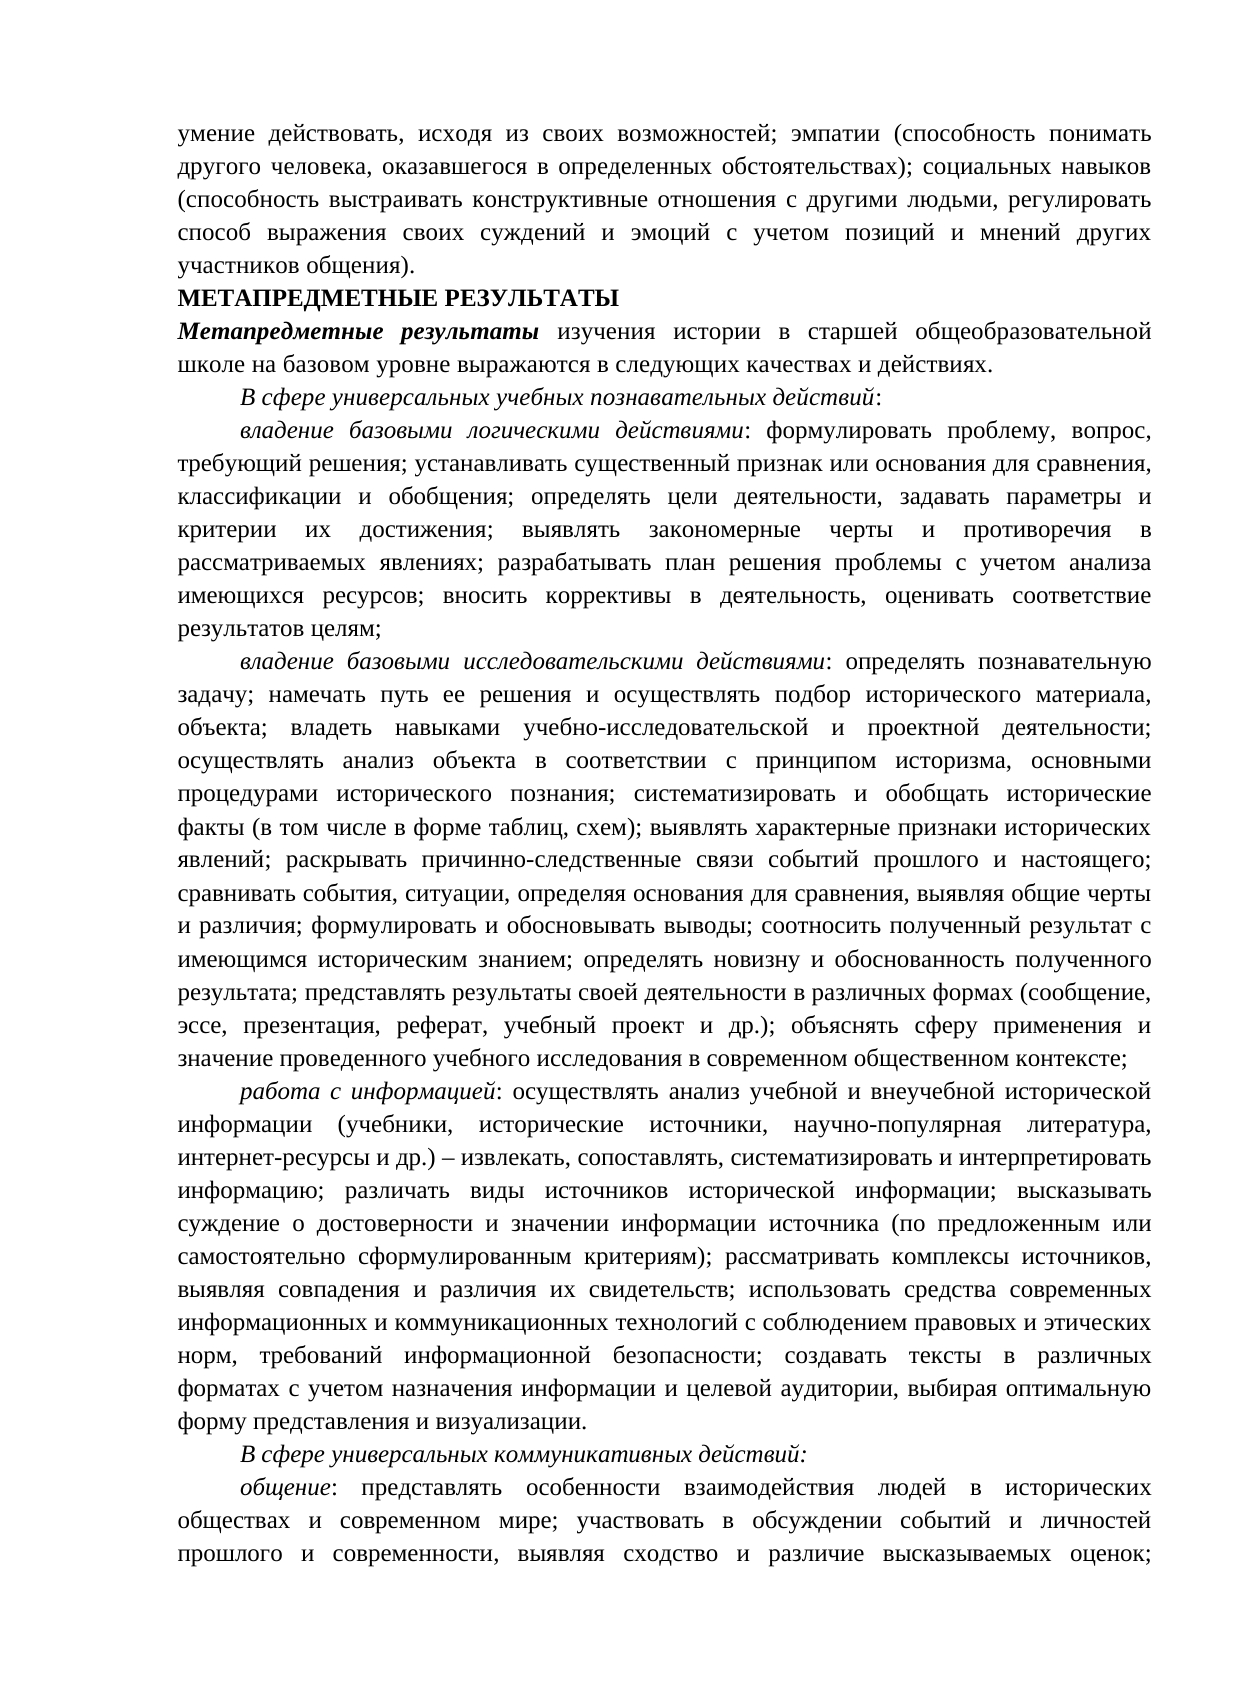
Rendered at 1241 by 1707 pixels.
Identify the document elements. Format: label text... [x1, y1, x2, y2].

text В сфере универсальных коммуникативных действий: [177, 1439, 1152, 1468]
text владение базовыми логическими действиями: формулировать проблему, вопрос, требующий решения; устанавливать существенный признак или основания для сравнения, классификации и обобщения; определять цели деятельности, задавать параметры и критерии их достижения; выявлять закономерные черты и противоречия в рассматриваемых явлениях; разрабатывать план решения проблемы с учетом анализа имеющихся ресурсов; вносить коррективы в деятельность, оценивать соответствие результатов целям; [177, 415, 1152, 642]
text Метапредметные результаты изучения истории в старшей общеобразовательной школе на базовом уровне выражаются в следующих качествах и действиях. [177, 316, 1152, 378]
text работа с информацией: осуществлять анализ учебной и внеучебной исторической информации (учебники, исторические источники, научно-популярная литература, интернет-ресурсы и др.) – извлекать, сопоставлять, систематизировать и интерпретировать информацию; различать виды источников исторической информации; высказывать суждение о достоверности и значении информации источника (по предложенным или самостоятельно сформулированным критериям); рассматривать комплексы источников, выявляя совпадения и различия их свидетельств; использовать средства современных информационных и коммуникационных технологий с соблюдением правовых и этических норм, требований информационной безопасности; создавать тексты в различных форматах с учетом назначения информации и целевой аудитории, выбирая оптимальную форму представления и визуализации. [177, 1076, 1152, 1435]
text В сфере универсальных учебных познавательных действий: [177, 382, 1152, 411]
text МЕТАПРЕДМЕТНЫЕ РЕЗУЛЬТАТЫ [177, 283, 1152, 312]
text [177, 1472, 1152, 1567]
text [177, 118, 1152, 279]
text владение базовыми исследовательскими действиями: определять познавательную задачу; намечать путь ее решения и осуществлять подбор исторического материала, объекта; владеть навыками учебно-исследовательской и проектной деятельности; осуществлять анализ объекта в соответствии с принципом историзма, основными процедурами исторического познания; систематизировать и обобщать исторические факты (в том числе в форме таблиц, схем); выявлять характерные признаки исторических явлений; раскрывать причинно-следственные связи событий прошлого и настоящего; сравнивать события, ситуации, определяя основания для сравнения, выявляя общие черты и различия; формулировать и обосновывать выводы; соотносить полученный результат с имеющимся историческим знанием; определять новизну и обоснованность полученного результата; представлять результаты своей деятельности в различных формах (сообщение, эссе, презентация, реферат, учебный проект и др.); объяснять сферу применения и значение проведенного учебного исследования в современном общественном контексте; [177, 646, 1152, 1071]
